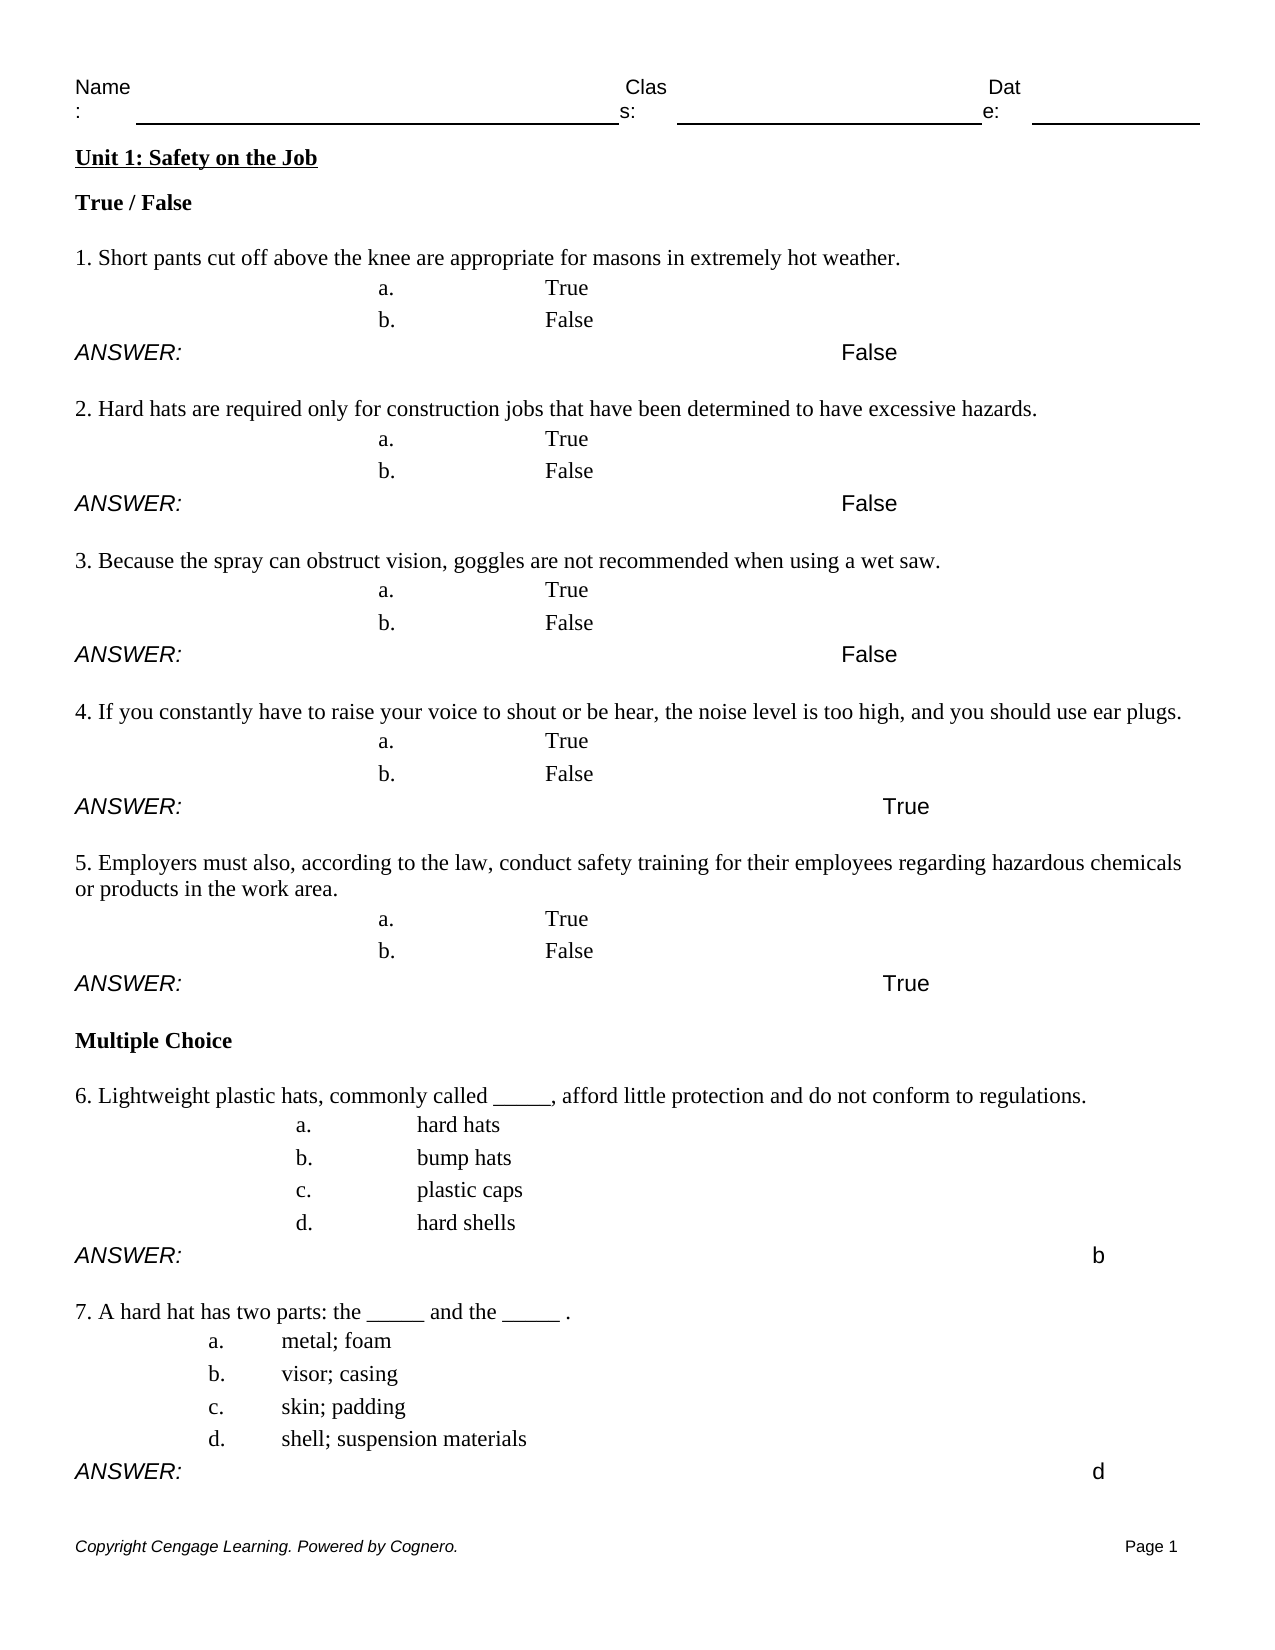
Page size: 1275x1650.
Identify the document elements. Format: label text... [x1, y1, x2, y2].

table_header 2. Hard hats are required only for construction jobs that have been determined to have excessive hazards. [75, 395, 1200, 520]
table_header True / False [75, 189, 1200, 216]
table_header 6. Lightweight plastic hats, commonly called _____, afford little protection and do not conform to regulations. [75, 1082, 1200, 1271]
table_header 3. Because the spray can obstruct vision, goggles are not recommended when using a wet saw. [75, 547, 1200, 671]
table_header 1. Short pants cut off above the knee are appropriate for masons in extremely hot weather. [75, 244, 1200, 368]
table_header 4. If you constantly have to raise your voice to shout or be hear, the noise level is too high, and you should use ear plugs. [75, 698, 1200, 822]
table_header 5. Employers must also, according to the law, conduct safety training for their employees regarding hazardous chemicals or products in the work area. [75, 849, 1200, 1000]
table_header Multiple Choice [75, 1027, 1200, 1053]
table_header 7. A hard hat has two parts: the _____ and the _____ . [75, 1298, 1200, 1488]
